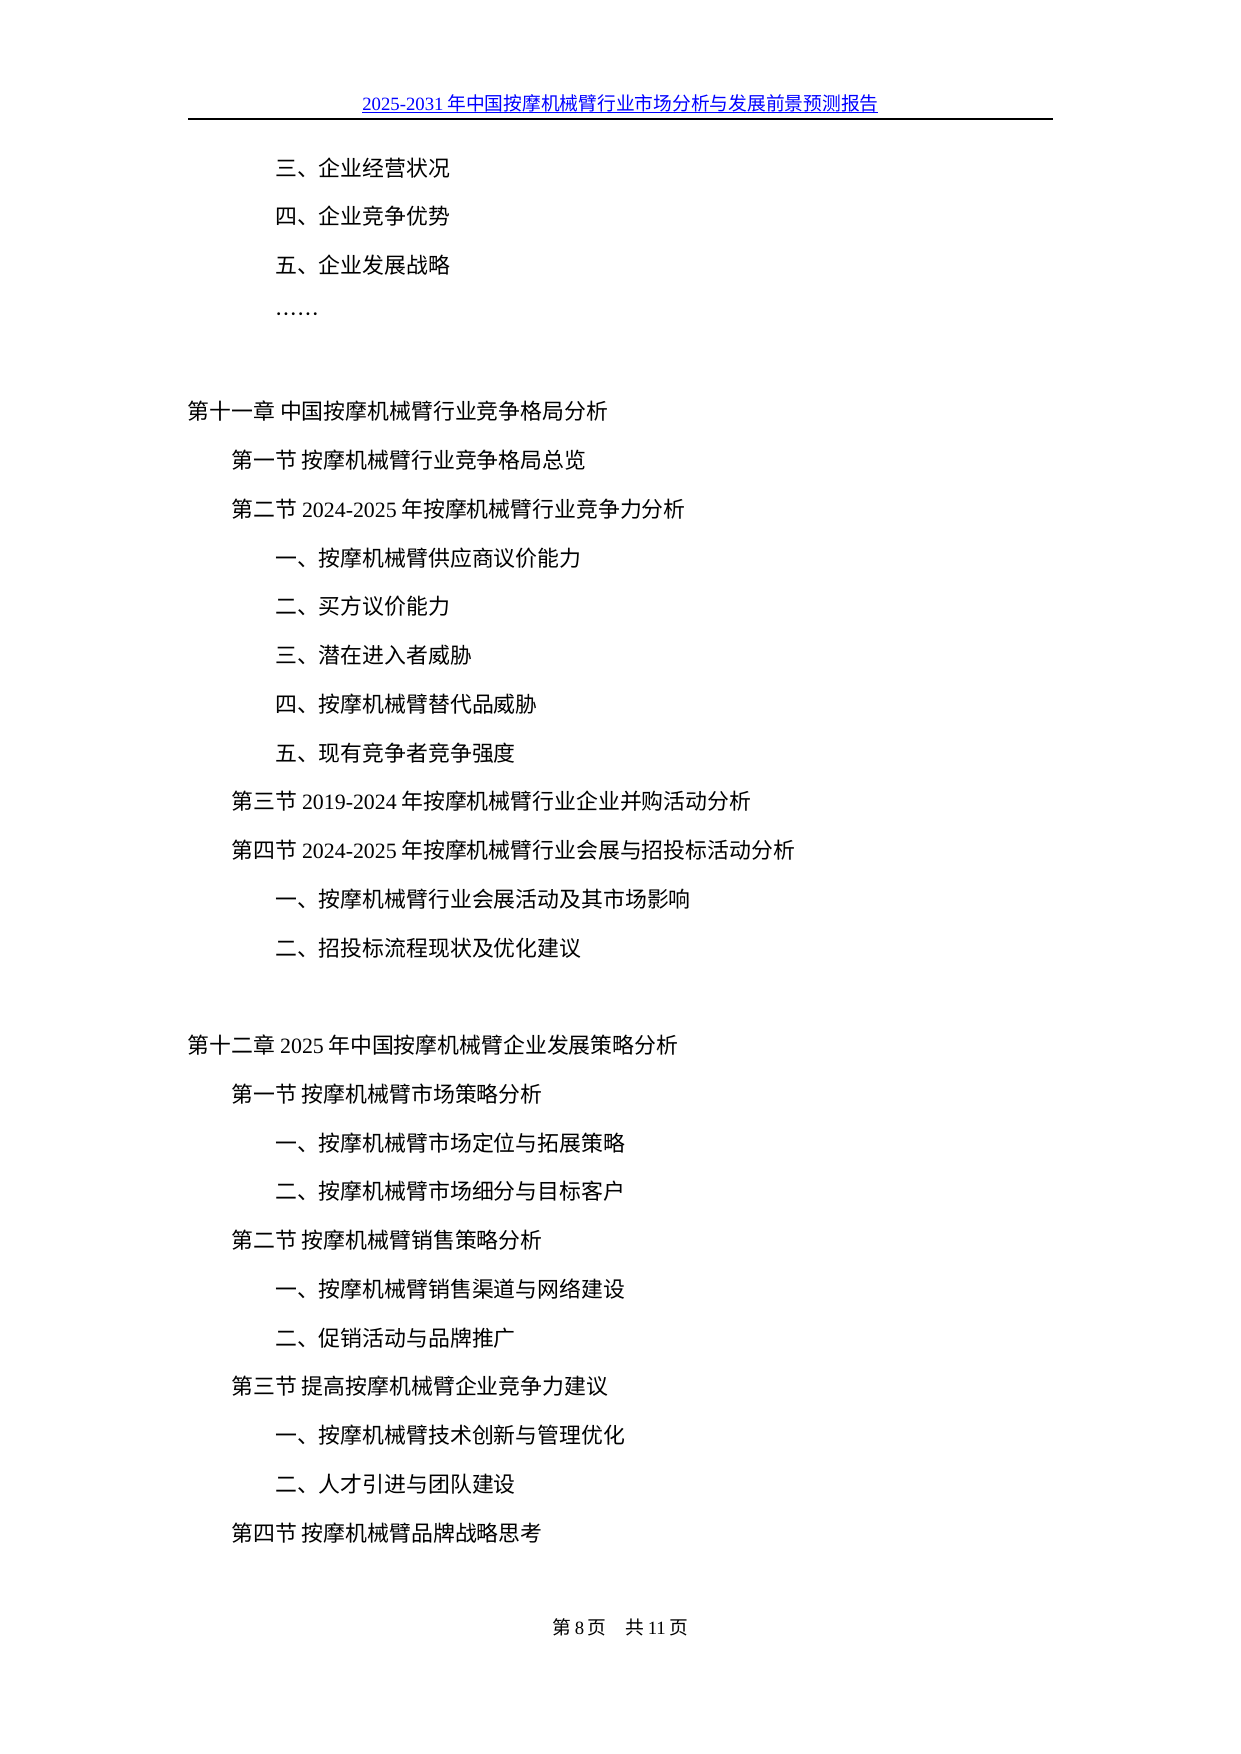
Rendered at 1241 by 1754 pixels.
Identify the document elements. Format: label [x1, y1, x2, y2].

text [187, 150, 1053, 1548]
